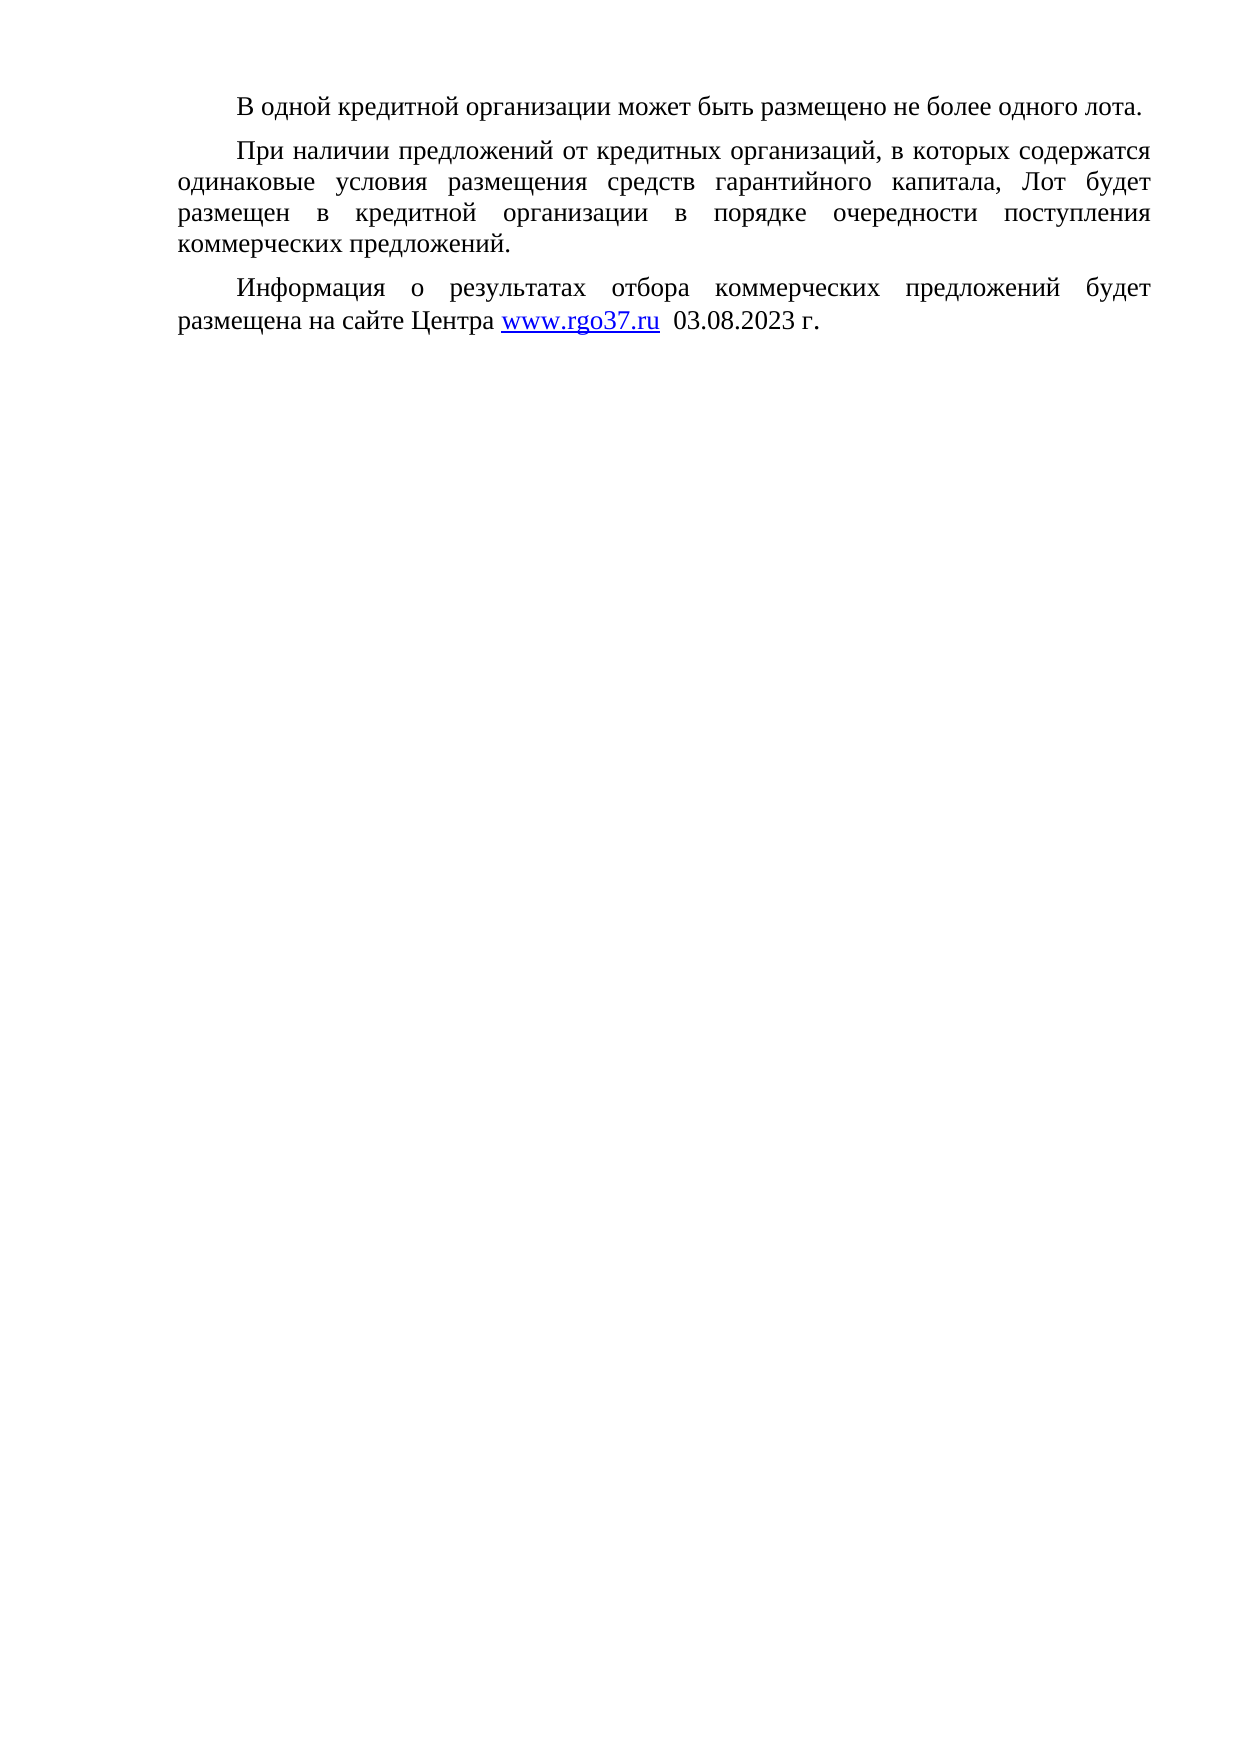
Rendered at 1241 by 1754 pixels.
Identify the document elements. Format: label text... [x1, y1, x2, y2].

text В одной кредитной организации может быть размещено не более одного лота. [177, 90, 1152, 121]
text Информация о результатах отбора коммерческих предложений будет размещена на сайте Центра www.rgo37.ru 03.08.2023 г. [177, 271, 1152, 336]
text При наличии предложений от кредитных организаций, в которых содержатся одинаковые условия размещения средств гарантийного капитала, Лот будет размещен в кредитной организации в порядке очередности поступления коммерческих предложений. [177, 134, 1152, 258]
